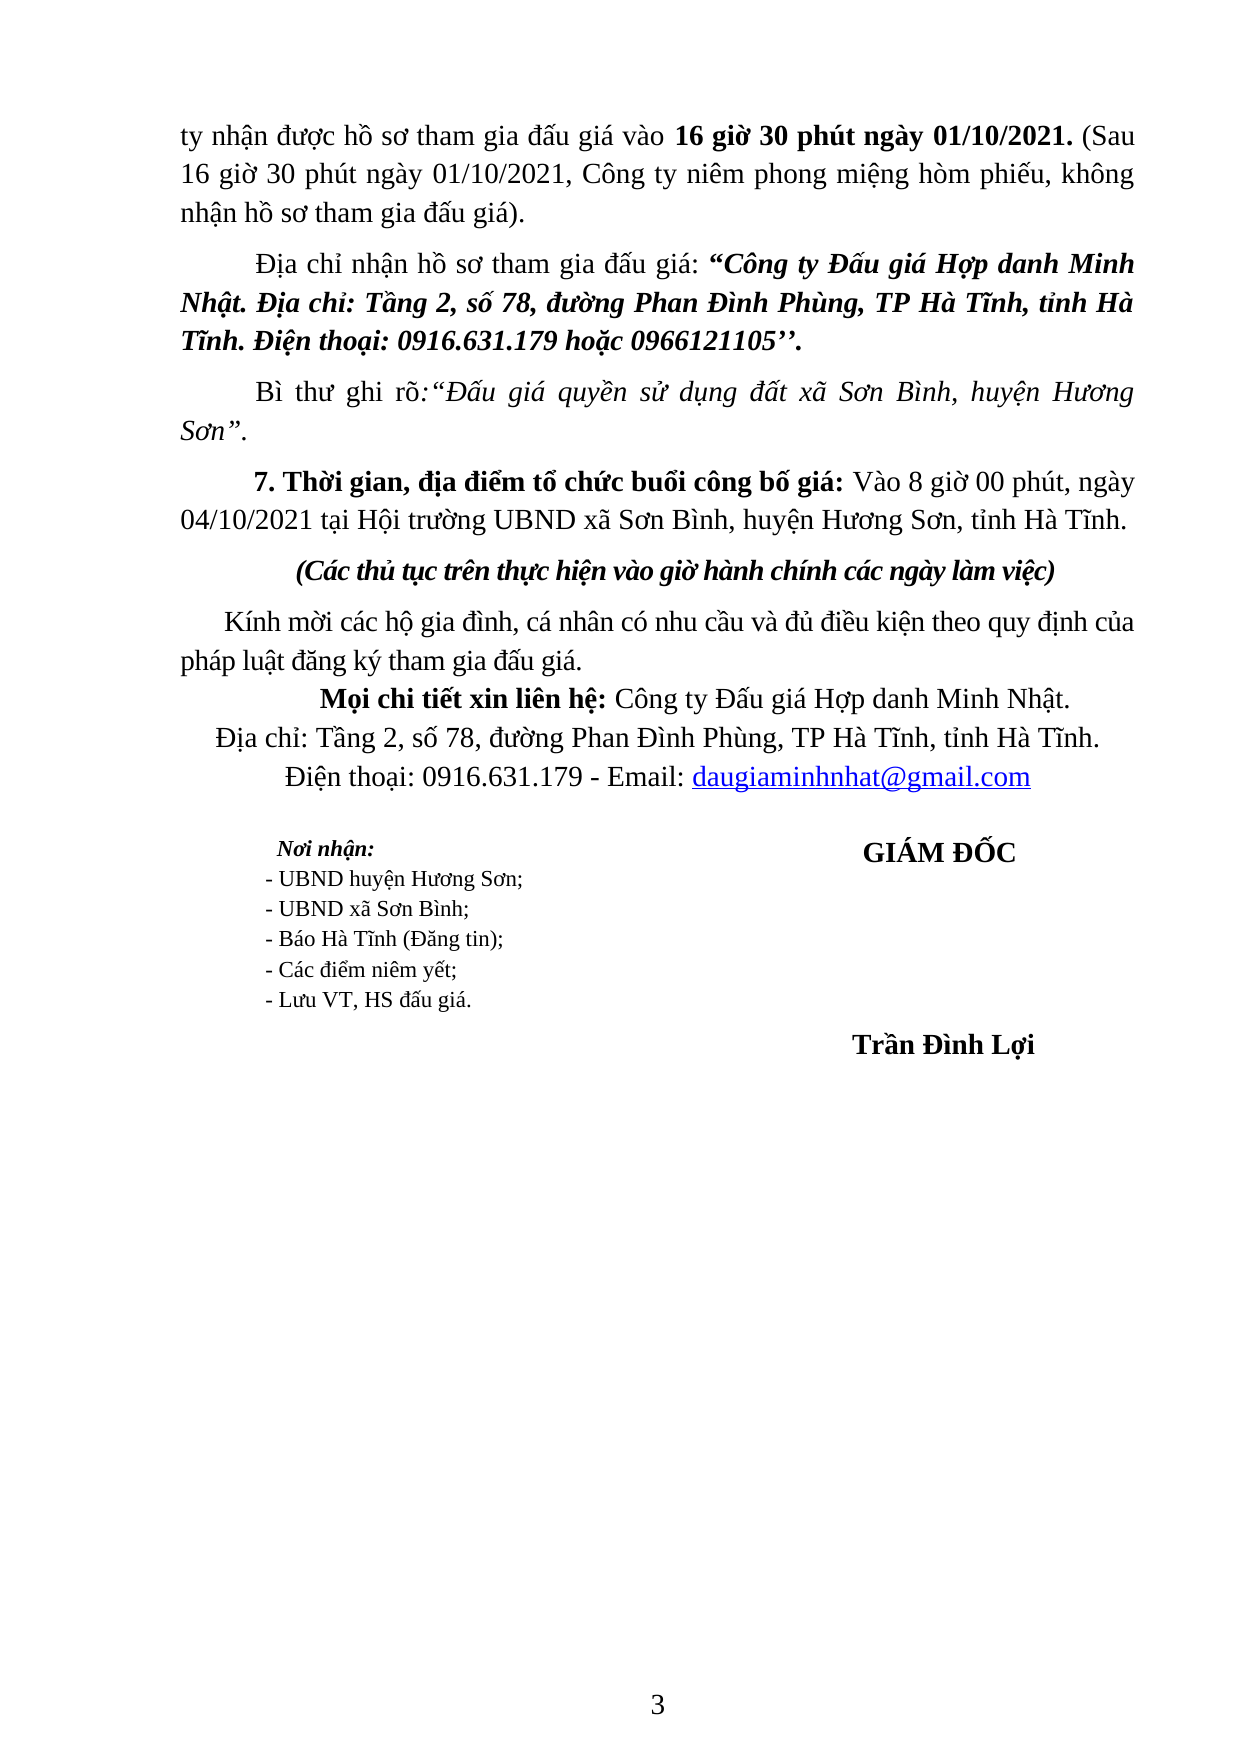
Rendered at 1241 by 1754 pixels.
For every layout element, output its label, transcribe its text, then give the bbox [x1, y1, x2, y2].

text Địa chỉ nhận hồ sơ tham gia đấu giá: “Công ty Đấu giá Hợp danh Minh Nhật. Địa chỉ: Tầng 2, số 78, đường Phan Đình Phùng, TP Hà Tĩnh, tỉnh Hà Tĩnh. Điện thoại: 0916.631.179 hoặc 0966121105’’. [180, 246, 1135, 357]
text Địa chỉ: Tầng 2, số 78, đường Phan Đình Phùng, TP Hà Tĩnh, tỉnh Hà Tĩnh. [180, 720, 1135, 754]
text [180, 118, 1135, 229]
text (Các thủ tục trên thực hiện vào giờ hành chính các ngày làm việc) [180, 553, 1135, 587]
table_header GIÁM ĐỐC Trần Đình Lợi [697, 835, 1173, 1065]
text Kính mời các hộ gia đình, cá nhân có nhu cầu và đủ điều kiện theo quy định của pháp luật đăng ký tham gia đấu giá. [180, 604, 1135, 677]
text Bì thư ghi rõ:“Đấu giá quyền sử dụng đất xã Sơn Bình, huyện Hương Sơn”. [180, 374, 1135, 446]
text Điện thoại: 0916.631.179 - Email: daugiaminhnhat@gmail.com [180, 759, 1135, 792]
text Mọi chi tiết xin liên hệ: Công ty Đấu giá Hợp danh Minh Nhật. [180, 682, 1135, 715]
table_header Nơi nhận: - UBND huyện Hương Sơn; - UBND xã Sơn Bình; - Báo Hà Tĩnh (Đăng tin); - Các điểm niêm yết; - Lưu VT, HS đấu giá. [254, 835, 697, 1065]
text 7. Thời gian, địa điểm tổ chức buổi công bố giá: Vào 8 giờ 00 phút, ngày 04/10/2021 tại Hội trường UBND xã Sơn Bình, huyện Hương Sơn, tỉnh Hà Tĩnh. [180, 464, 1135, 536]
